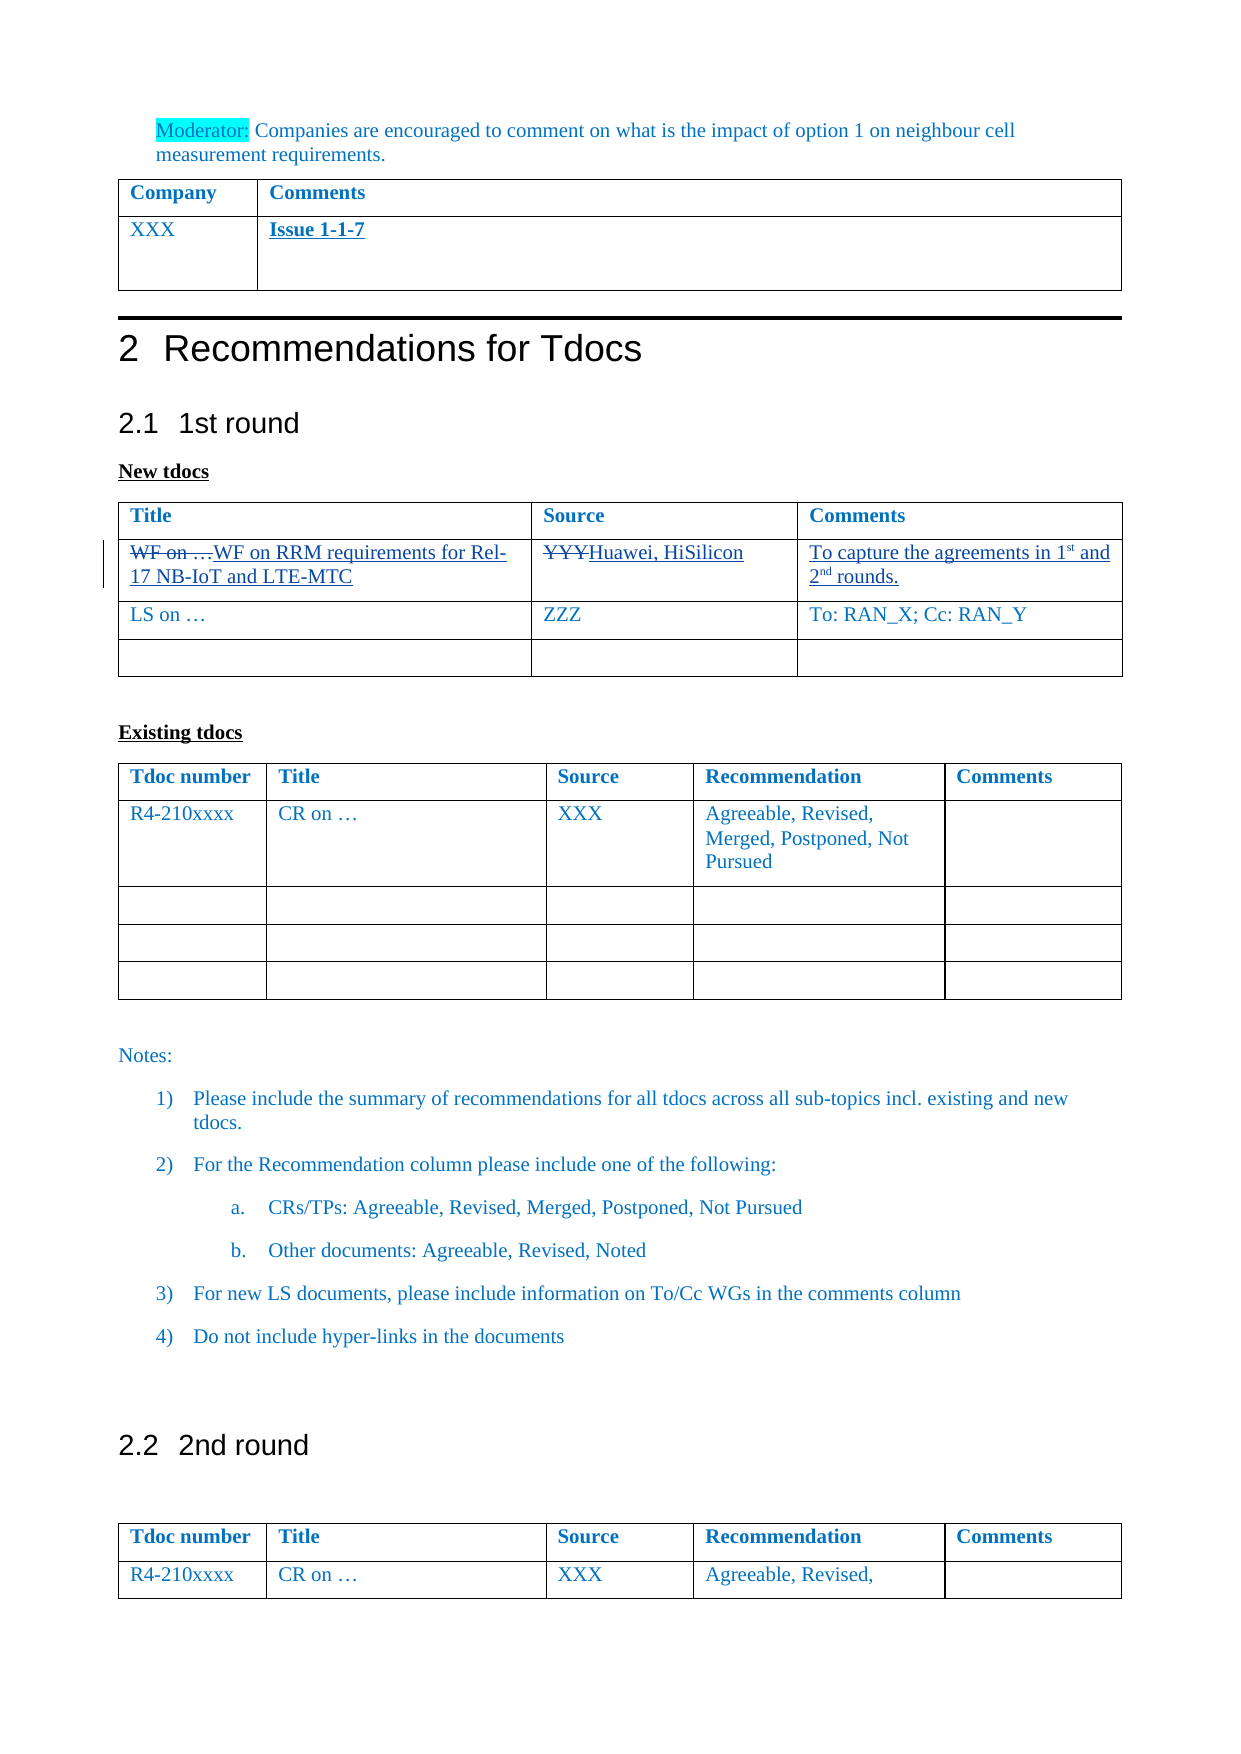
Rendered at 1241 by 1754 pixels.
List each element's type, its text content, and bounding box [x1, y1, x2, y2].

text Moderator: Companies are encouraged to comment on what is the impact of option 1 on neighbour cell measurement requirements. [156, 118, 1122, 166]
table_cell [532, 540, 797, 601]
list Other documents: Agreeable, Revised, Noted [231, 1238, 1122, 1262]
subtitle Recommendations for Tdocs [118, 320, 1122, 369]
table_cell [694, 962, 944, 999]
table_header Source [547, 1524, 693, 1561]
table_header Title [119, 503, 531, 539]
table_cell [946, 925, 1121, 961]
text New tdocs [118, 459, 1122, 483]
table_cell [946, 1562, 1121, 1598]
table_cell [798, 540, 1122, 601]
list For new LS documents, please include information on To/Cc WGs in the comments column [156, 1281, 1122, 1305]
table_cell [267, 962, 546, 999]
table_cell [547, 925, 693, 961]
subtitle 1st round [118, 406, 1122, 440]
table_header Title [267, 1524, 546, 1561]
text Notes: [118, 1043, 1122, 1067]
table_header Comments [946, 764, 1121, 800]
table_header Recommendation [694, 764, 944, 800]
table_header Tdoc number [119, 1524, 266, 1561]
table_cell [267, 887, 546, 924]
table_cell To: RAN_X; Cc: RAN_Y [798, 602, 1122, 638]
table_cell [946, 887, 1121, 924]
text Existing tdocs [118, 720, 1122, 744]
table_header Comments [798, 503, 1122, 539]
table_cell [532, 640, 797, 676]
table_cell [798, 640, 1122, 676]
table_cell [119, 925, 266, 961]
table_cell XXX [547, 801, 693, 886]
table_cell [119, 640, 531, 676]
table_header Source [532, 503, 797, 539]
table_cell XXX [119, 217, 257, 290]
table_header Tdoc number [119, 764, 266, 800]
table_header Recommendation [694, 1524, 944, 1561]
table_cell CR on … [267, 1562, 546, 1598]
list Do not include hyper-links in the documents [156, 1324, 1122, 1348]
table_cell R4-210xxxx [119, 801, 266, 886]
table_cell [119, 540, 531, 601]
table_cell [694, 887, 944, 924]
list CRs/TPs: Agreeable, Revised, Merged, Postponed, Not Pursued [231, 1195, 1122, 1219]
table_cell [946, 962, 1121, 999]
subtitle 2nd round [118, 1428, 1122, 1462]
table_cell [694, 1562, 944, 1598]
list For the Recommendation column please include one of the following: [156, 1152, 1122, 1176]
table_cell ZZZ [532, 602, 797, 638]
table_header Company [119, 180, 257, 216]
table_cell Agreeable, Revised, Merged, Postponed, Not Pursued [694, 801, 944, 886]
table_cell CR on … [267, 801, 546, 886]
table_cell [119, 962, 266, 999]
table_cell R4-210xxxx [119, 1562, 266, 1598]
table_header Title [267, 764, 546, 800]
table_cell XXX [547, 1562, 693, 1598]
table_cell [547, 887, 693, 924]
table_cell Issue 1-1-7 [258, 217, 1121, 290]
list Please include the summary of recommendations for all tdocs across all sub-topics incl. existing and new tdocs. [156, 1086, 1122, 1134]
table_cell [119, 887, 266, 924]
table_cell [946, 801, 1121, 886]
table_cell [267, 925, 546, 961]
table_header Comments [946, 1524, 1121, 1561]
table_header Comments [258, 180, 1121, 216]
table_cell [694, 925, 944, 961]
table_cell [547, 962, 693, 999]
table_header Source [547, 764, 693, 800]
table_cell LS on … [119, 602, 531, 638]
